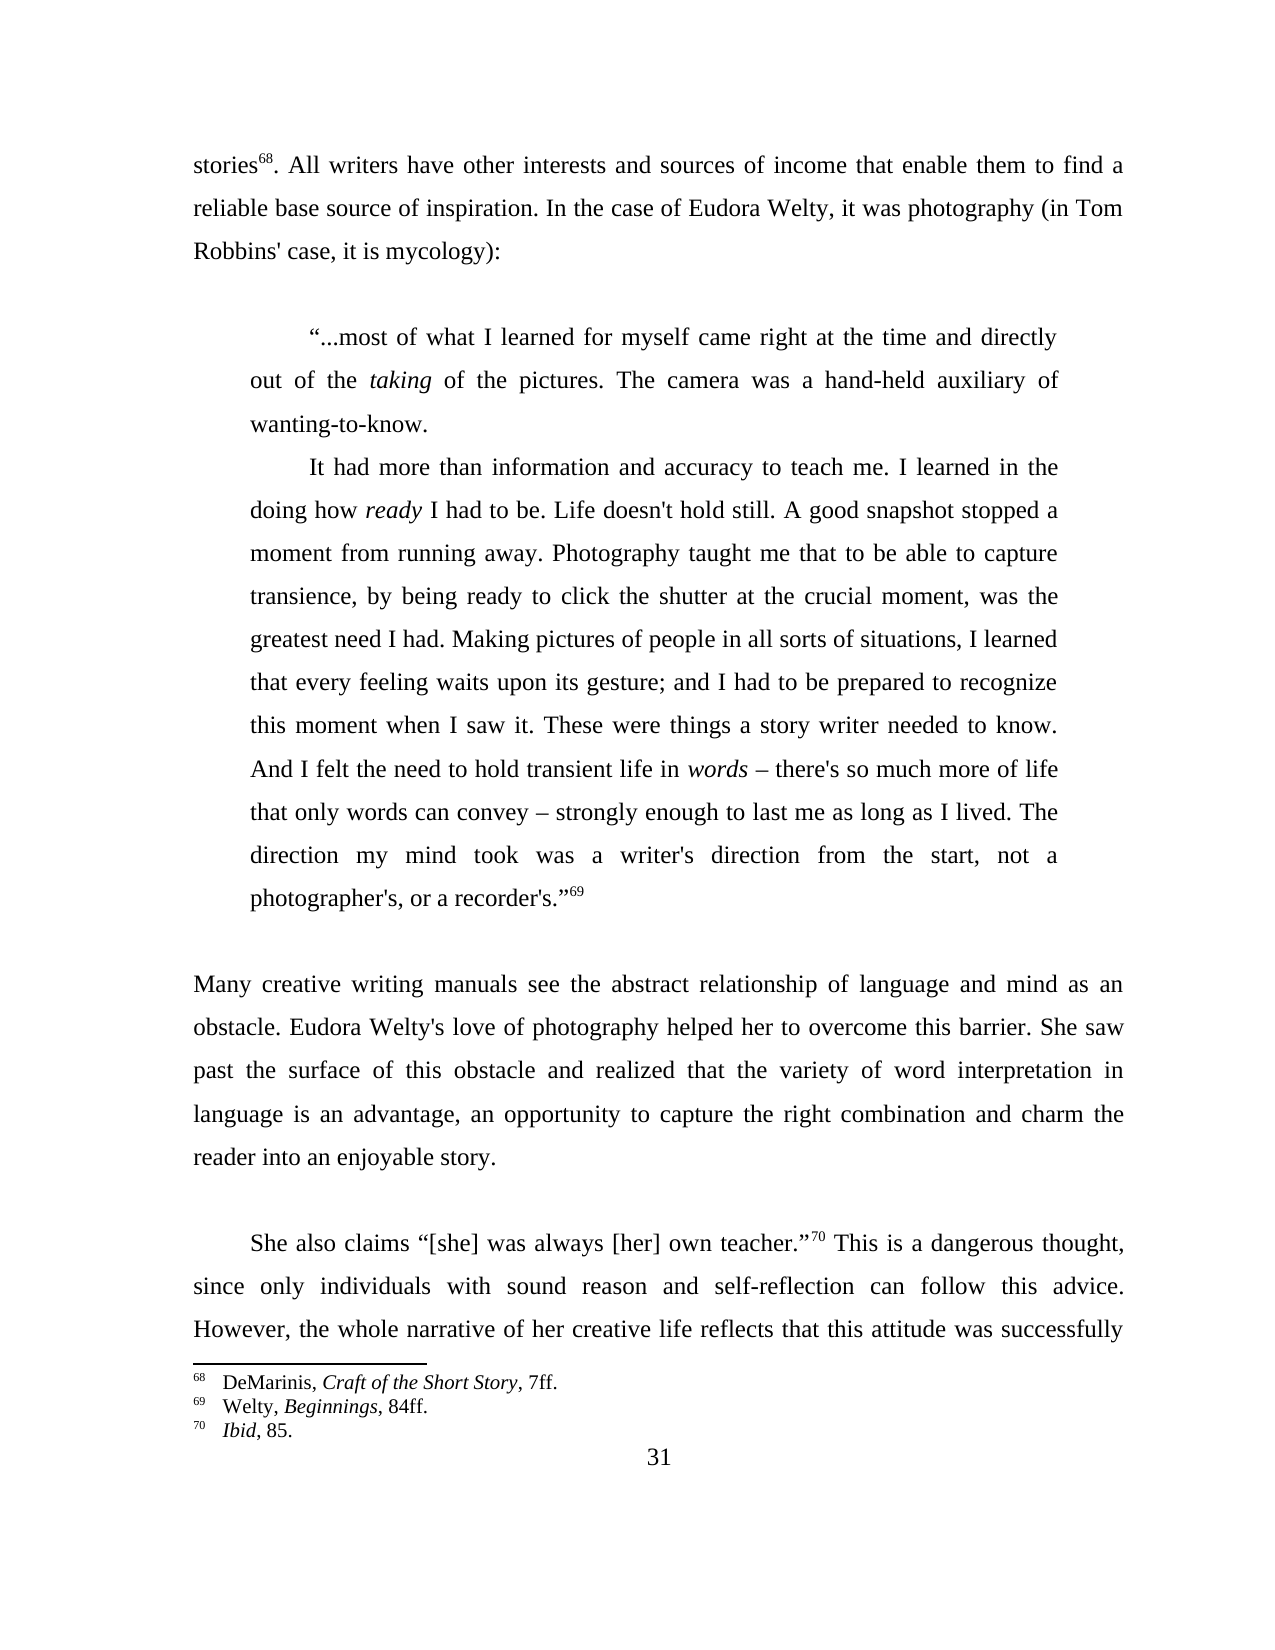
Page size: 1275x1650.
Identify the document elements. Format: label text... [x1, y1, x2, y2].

text “...most of what I learned for myself came right at the time and directly out of the taking of the pictures. The camera was a hand-held auxiliary of wanting-to-know. [250, 322, 1059, 437]
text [193, 150, 1125, 265]
text It had more than information and accuracy to teach me. I learned in the doing how ready I had to be. Life doesn't hold still. A good snapshot stopped a moment from running away. Photography taught me that to be able to capture transience, by being ready to click the shutter at the crucial moment, was the greatest need I had. Making pictures of people in all sorts of situations, I learned that every feeling waits upon its gesture; and I had to be prepared to recognize this moment when I saw it. These were things a story writer needed to know. And I felt the need to hold transient life in words – there's so much more of life that only words can convey – strongly enough to last me as long as I lived. The direction my mind took was a writer's direction from the start, not a photographer's, or a recorder's.” [250, 452, 1059, 912]
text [193, 1228, 1125, 1343]
text Many creative writing manuals see the abstract relationship of language and mind as an obstacle. Eudora Welty's love of photography helped her to overcome this barrier. She saw past the surface of this obstacle and realized that the variety of word interpretation in language is an advantage, an opportunity to capture the right combination and charm the reader into an enjoyable story. [193, 969, 1125, 1171]
